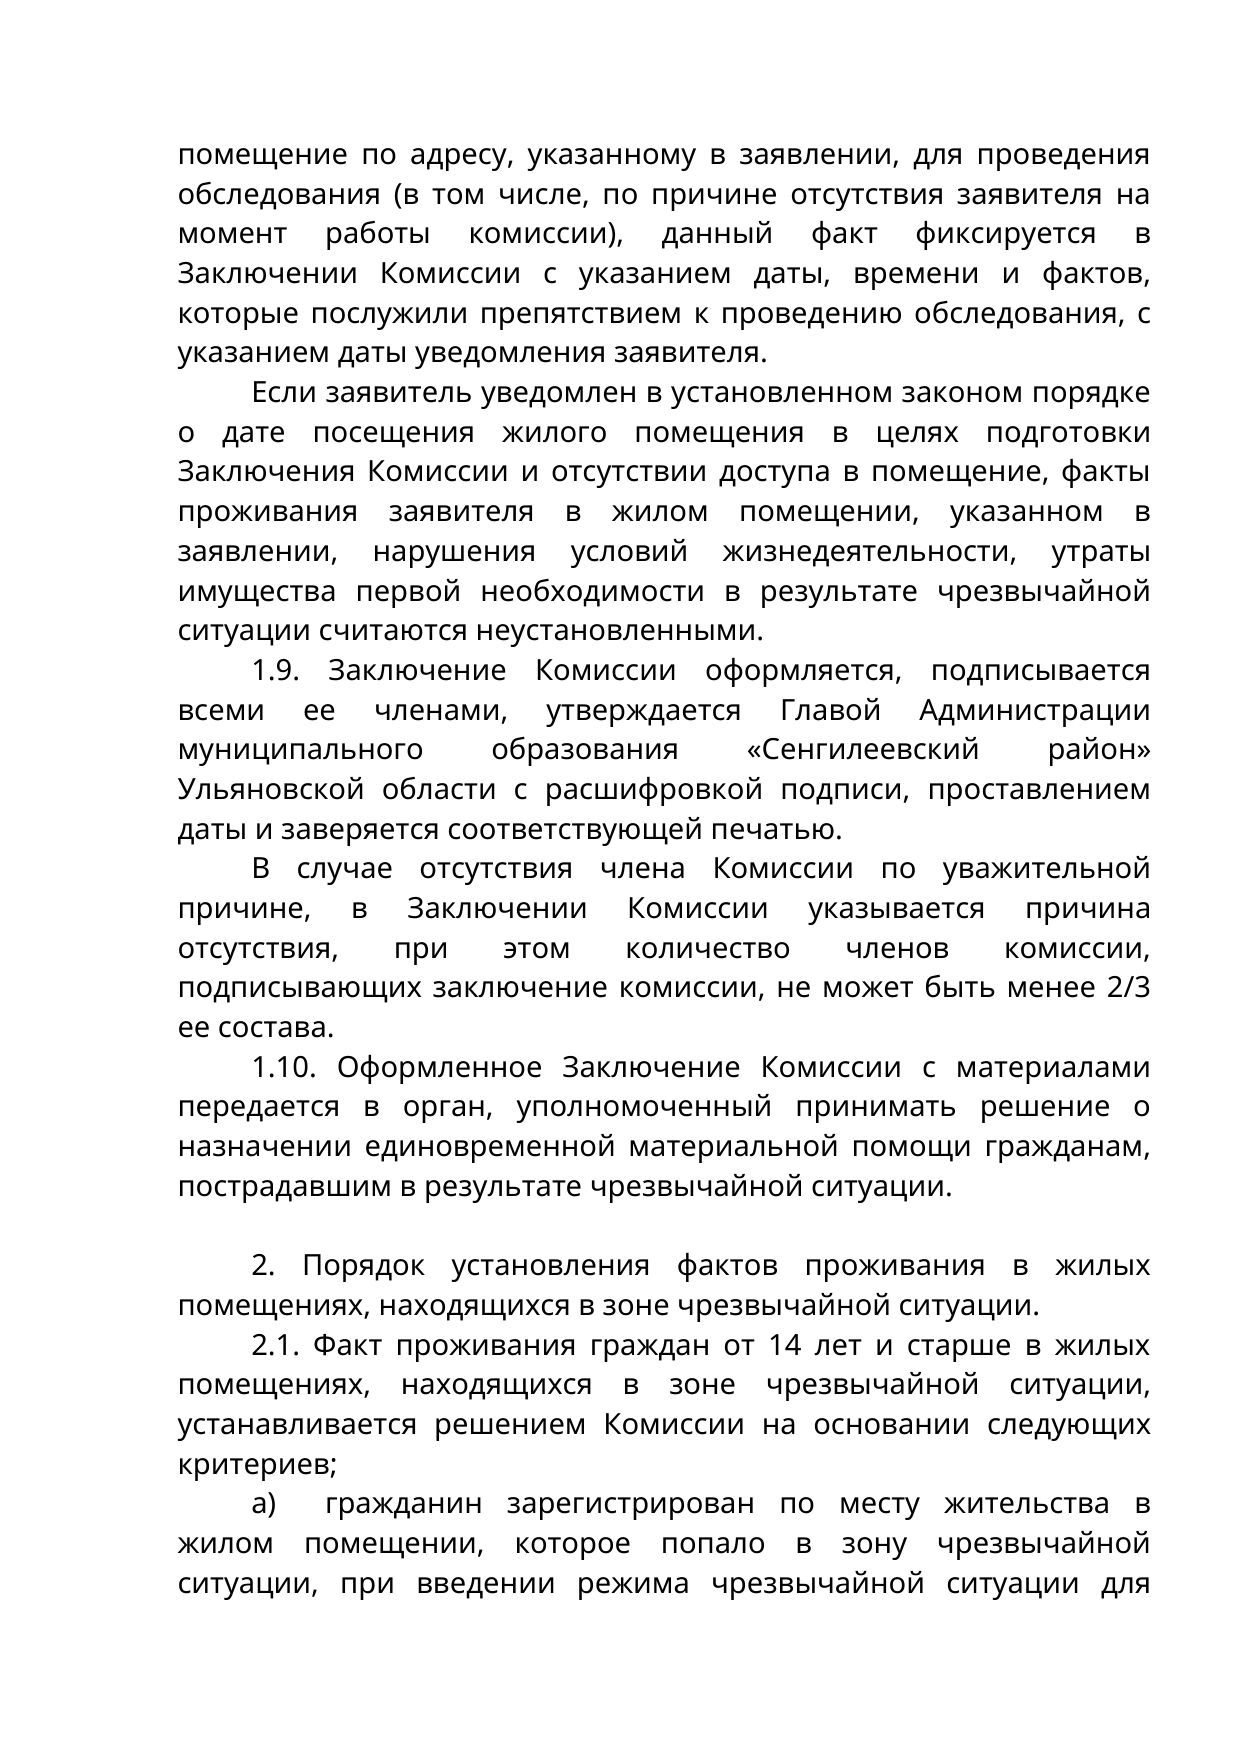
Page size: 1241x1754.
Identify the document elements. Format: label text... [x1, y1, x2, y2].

text 1.10. Оформленное Заключение Комиссии с материалами передается в орган, уполномоченный принимать решение о назначении единовременной материальной помощи гражданам, пострадавшим в результате чрезвычайной ситуации. [177, 1046, 1152, 1205]
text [177, 133, 1152, 371]
text 2.1. Факт проживания граждан от 14 лет и старше в жилых помещениях, находящихся в зоне чрезвычайной ситуации, устанавливается решением Комиссии на основании следующих критериев; [177, 1324, 1152, 1483]
text В случае отсутствия члена Комиссии по уважительной причине, в Заключении Комиссии указывается причина отсутствия, при этом количество членов комиссии, подписывающих заключение комиссии, не может быть менее 2/3 ее состава. [177, 848, 1152, 1046]
text Если заявитель уведомлен в установленном законом порядке о дате посещения жилого помещения в целях подготовки Заключения Комиссии и отсутствии доступа в помещение, факты проживания заявителя в жилом помещении, указанном в заявлении, нарушения условий жизнедеятельности, утраты имущества первой необходимости в результате чрезвычайной ситуации считаются неустановленными. [177, 371, 1152, 649]
text 1.9. Заключение Комиссии оформляется, подписывается всеми ее членами, утверждается Главой Администрации муниципального образования «Сенгилеевский район» Ульяновской области с расшифровкой подписи, проставлением даты и заверяется соответствующей печатью. [177, 649, 1152, 848]
text 2. Порядок установления фактов проживания в жилых помещениях, находящихся в зоне чрезвычайной ситуации. [177, 1244, 1152, 1324]
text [177, 1483, 1152, 1602]
